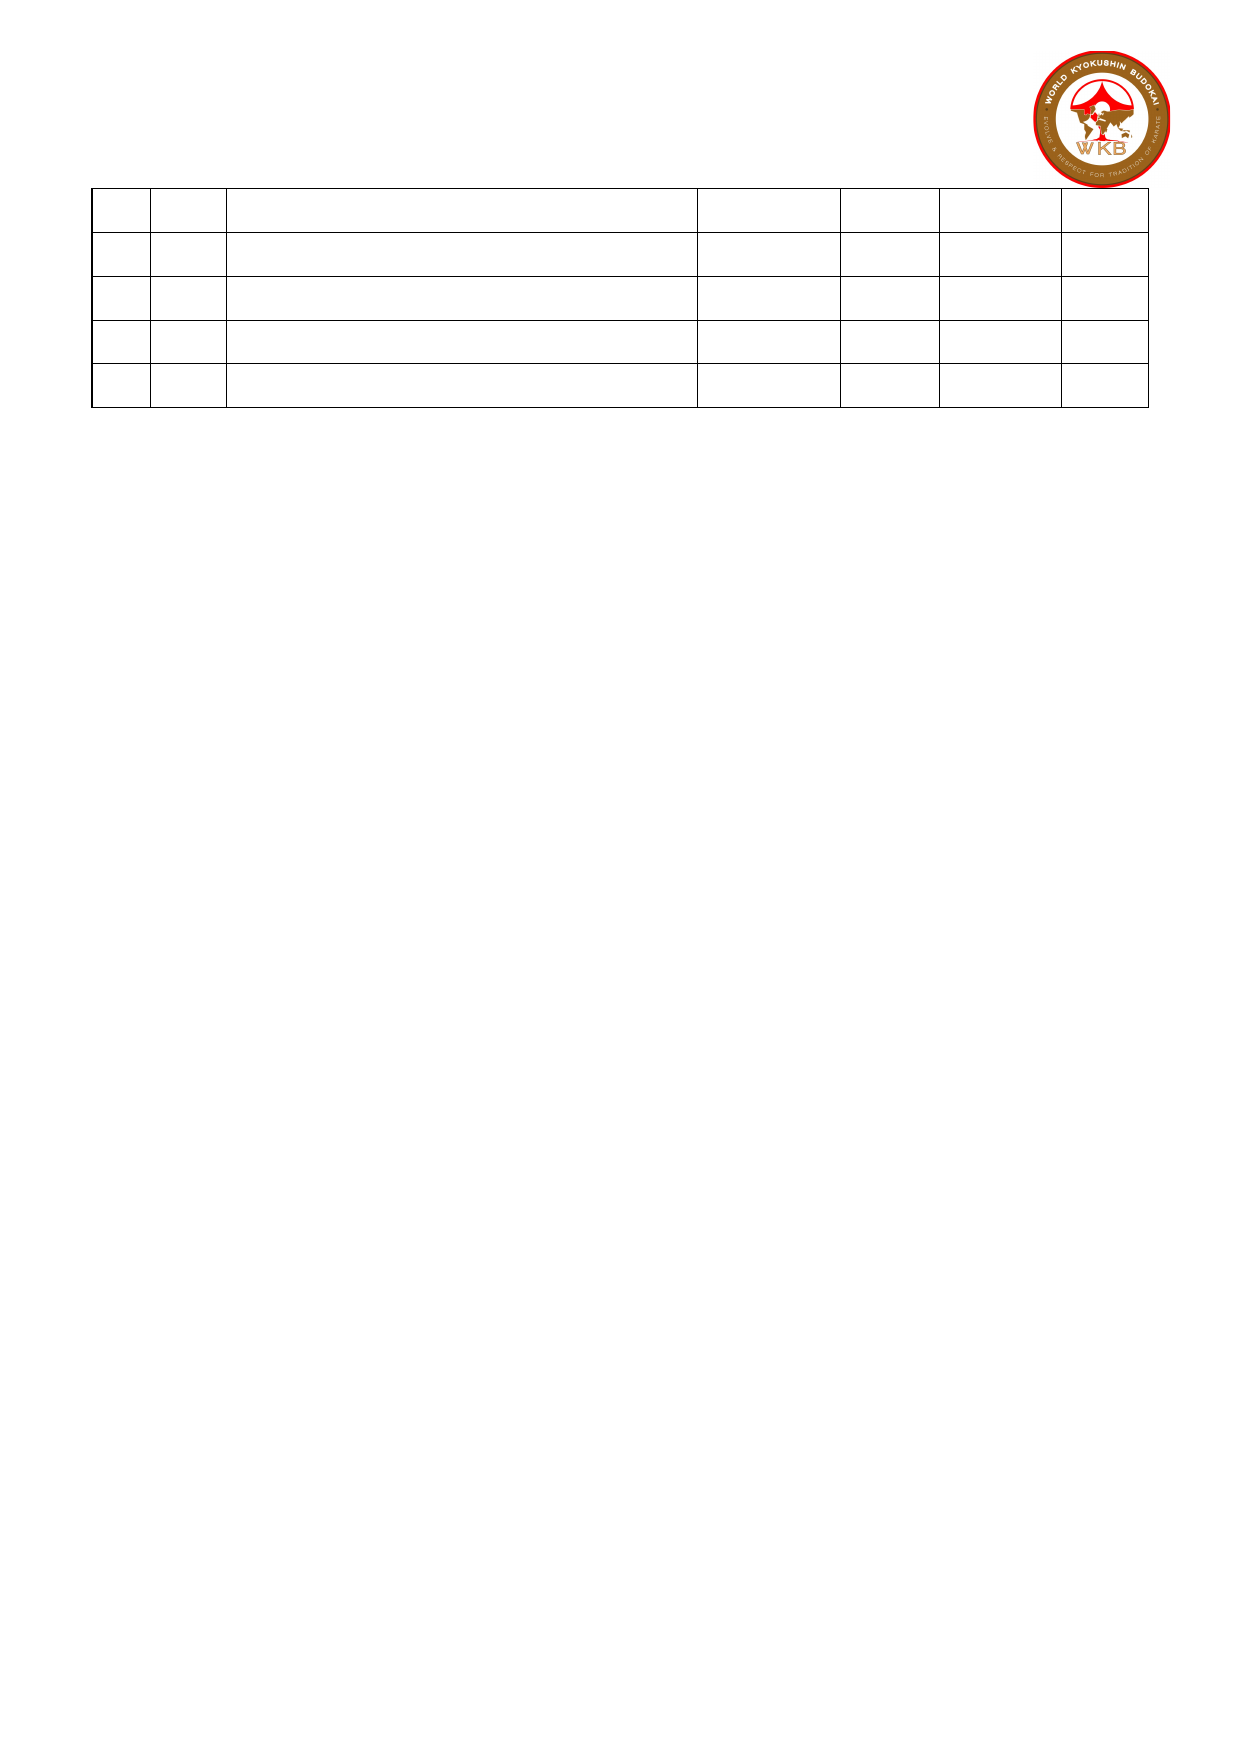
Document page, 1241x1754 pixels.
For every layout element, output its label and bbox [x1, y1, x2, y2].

table_cell [151, 321, 226, 363]
table_cell [151, 233, 226, 276]
table_cell [227, 233, 484, 276]
table_cell [151, 277, 226, 319]
table_cell [227, 364, 484, 407]
table_cell [484, 321, 697, 363]
table_cell [93, 364, 150, 407]
table_cell [841, 364, 939, 407]
table_cell [1062, 233, 1148, 276]
table_cell [484, 189, 697, 232]
table_cell [940, 233, 1061, 276]
table_cell [940, 277, 1061, 319]
table_cell [227, 321, 484, 363]
table_cell [1062, 321, 1148, 363]
table_cell [93, 321, 150, 363]
table_cell [484, 233, 697, 276]
table_cell [93, 189, 150, 232]
table_cell [698, 321, 840, 363]
table_cell [151, 364, 226, 407]
table_cell [93, 233, 150, 276]
table_cell [484, 364, 697, 407]
table_cell [1062, 277, 1148, 319]
table_cell [698, 364, 840, 407]
table_cell [841, 277, 939, 319]
table_cell [940, 321, 1061, 363]
table_cell [93, 277, 150, 319]
table_cell [227, 277, 484, 319]
table_cell [698, 277, 840, 319]
table_cell [484, 277, 697, 319]
table_cell [1062, 364, 1148, 407]
table_cell [841, 321, 939, 363]
table_cell [151, 189, 226, 232]
table_cell [698, 233, 840, 276]
table_cell [227, 189, 484, 232]
table_cell [1062, 189, 1148, 232]
table_cell [940, 189, 1061, 232]
table_cell [698, 189, 840, 232]
table_cell [940, 364, 1061, 407]
table_cell [841, 189, 939, 232]
table_cell [841, 233, 939, 276]
